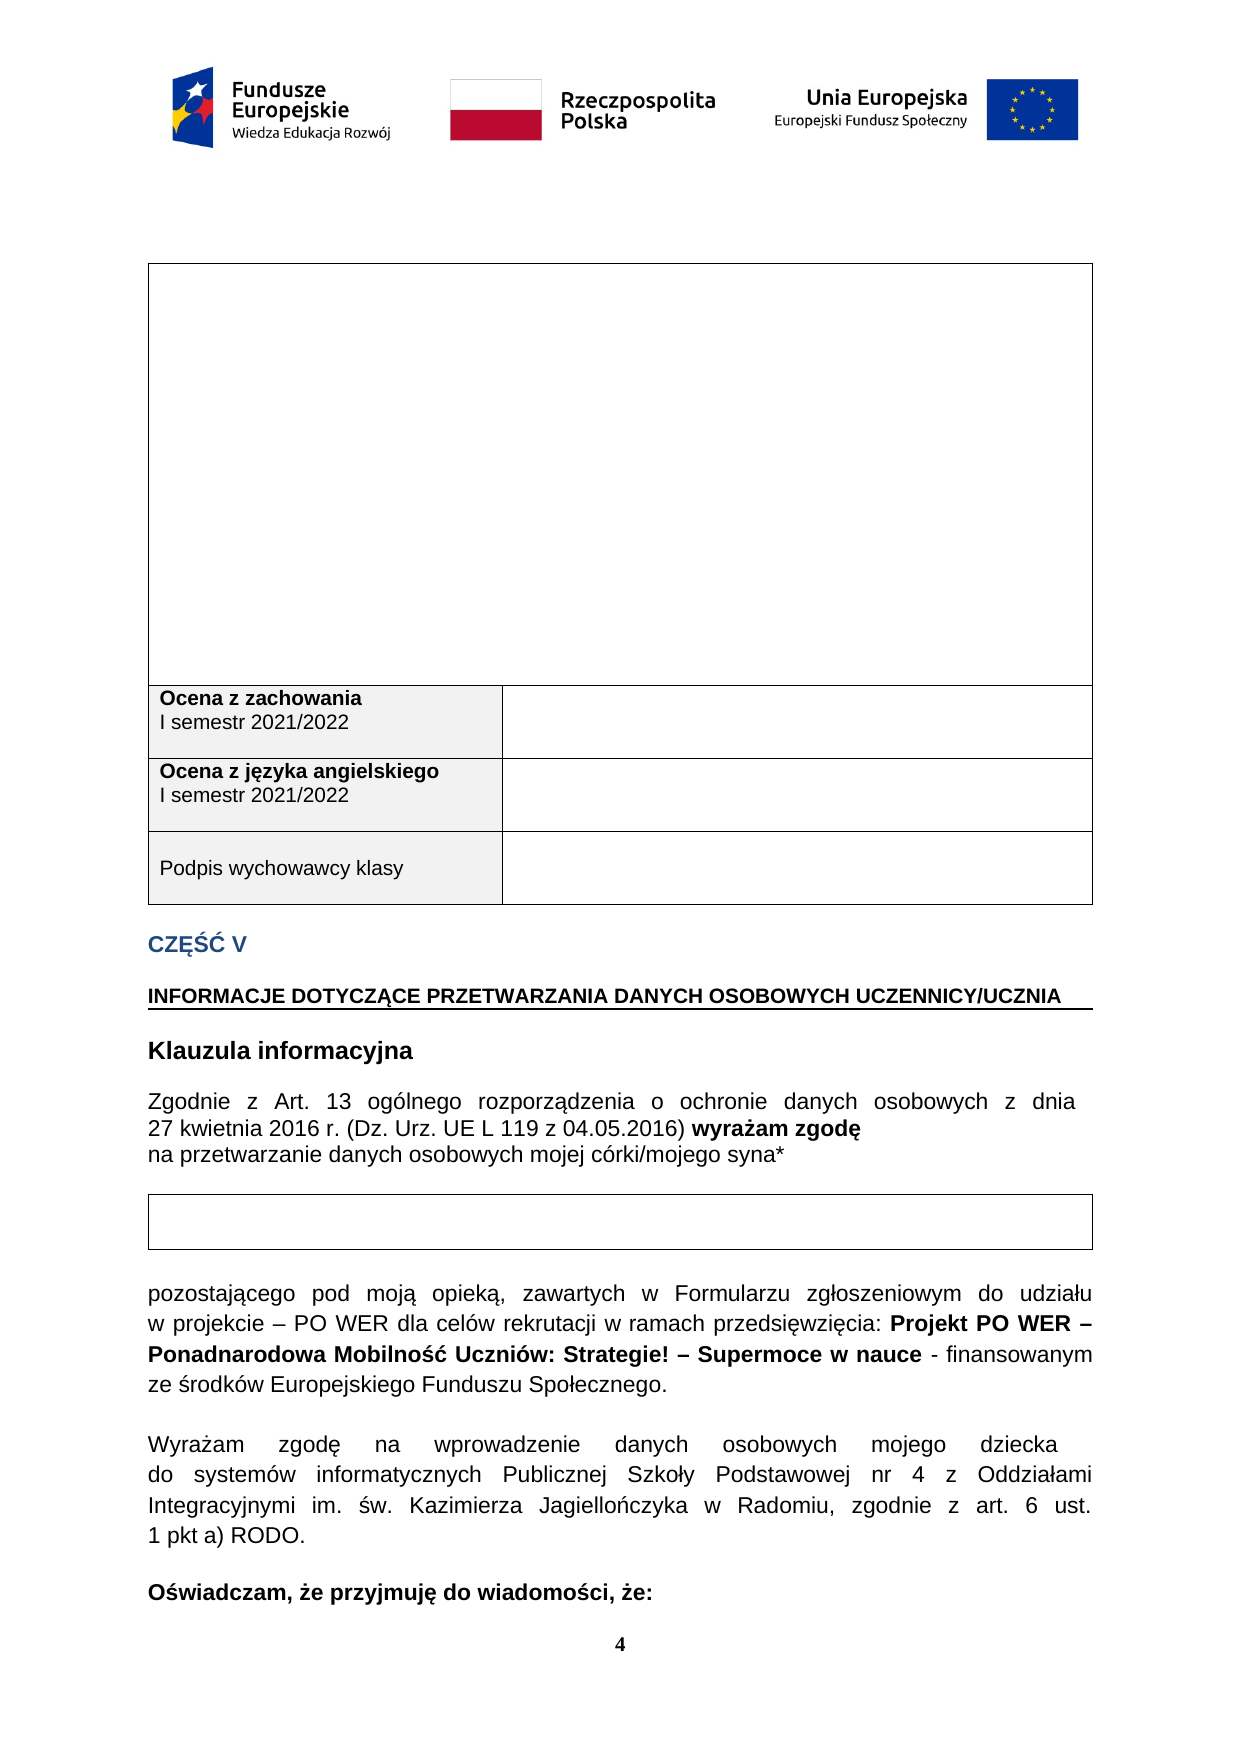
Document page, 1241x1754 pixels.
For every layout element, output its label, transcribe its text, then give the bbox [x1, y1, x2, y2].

text INFORMACJE DOTYCZĄCE PRZETWARZANIA DANYCH OSOBOWYCH UCZENNICY/UCZNIA [148, 984, 1093, 1008]
table_cell Ocena z zachowania I semestr 2021/2022 [149, 686, 502, 758]
table_cell [503, 686, 1092, 758]
table_cell Ocena z języka angielskiego I semestr 2021/2022 [149, 759, 502, 831]
table_header [149, 1195, 1092, 1249]
table_cell [149, 264, 1092, 685]
picture [152, 46, 1098, 168]
text Zgodnie z Art. 13 ogólnego rozporządzenia o ochronie danych osobowych z dnia 27 kwietnia 2016 r. (Dz. Urz. UE L 119 z 04.05.2016) wyrażam zgodę [148, 1088, 1093, 1141]
table_cell [503, 832, 1092, 904]
table_cell Podpis wychowawcy klasy [149, 832, 502, 904]
text CZĘŚĆ V [148, 931, 1093, 958]
text na przetwarzanie danych osobowych mojej córki/mojego syna* [148, 1141, 1093, 1167]
text Oświadczam, że przyjmuję do wiadomości, że: [148, 1578, 1093, 1605]
text Klauzula informacyjna [148, 1036, 1093, 1064]
text pozostającego pod moją opieką, zawartych w Formularzu zgłoszeniowym do udziału w projekcie – PO WER dla celów rekrutacji w ramach przedsięwzięcia: Projekt PO WER – Ponadnarodowa Mobilność Uczniów: Strategie! – Supermoce w nauce - finansowanym ze środków Europejskiego Funduszu Społecznego. [148, 1280, 1093, 1397]
table_cell [503, 759, 1092, 831]
text Wyrażam zgodę na wprowadzenie danych osobowych mojego dziecka do systemów informatycznych Publicznej Szkoły Podstawowej nr 4 z Oddziałami Integracyjnymi im. św. Kazimierza Jagiellończyka w Radomiu, zgodnie z art. 6 ust. 1 pkt a) RODO. [148, 1431, 1093, 1548]
